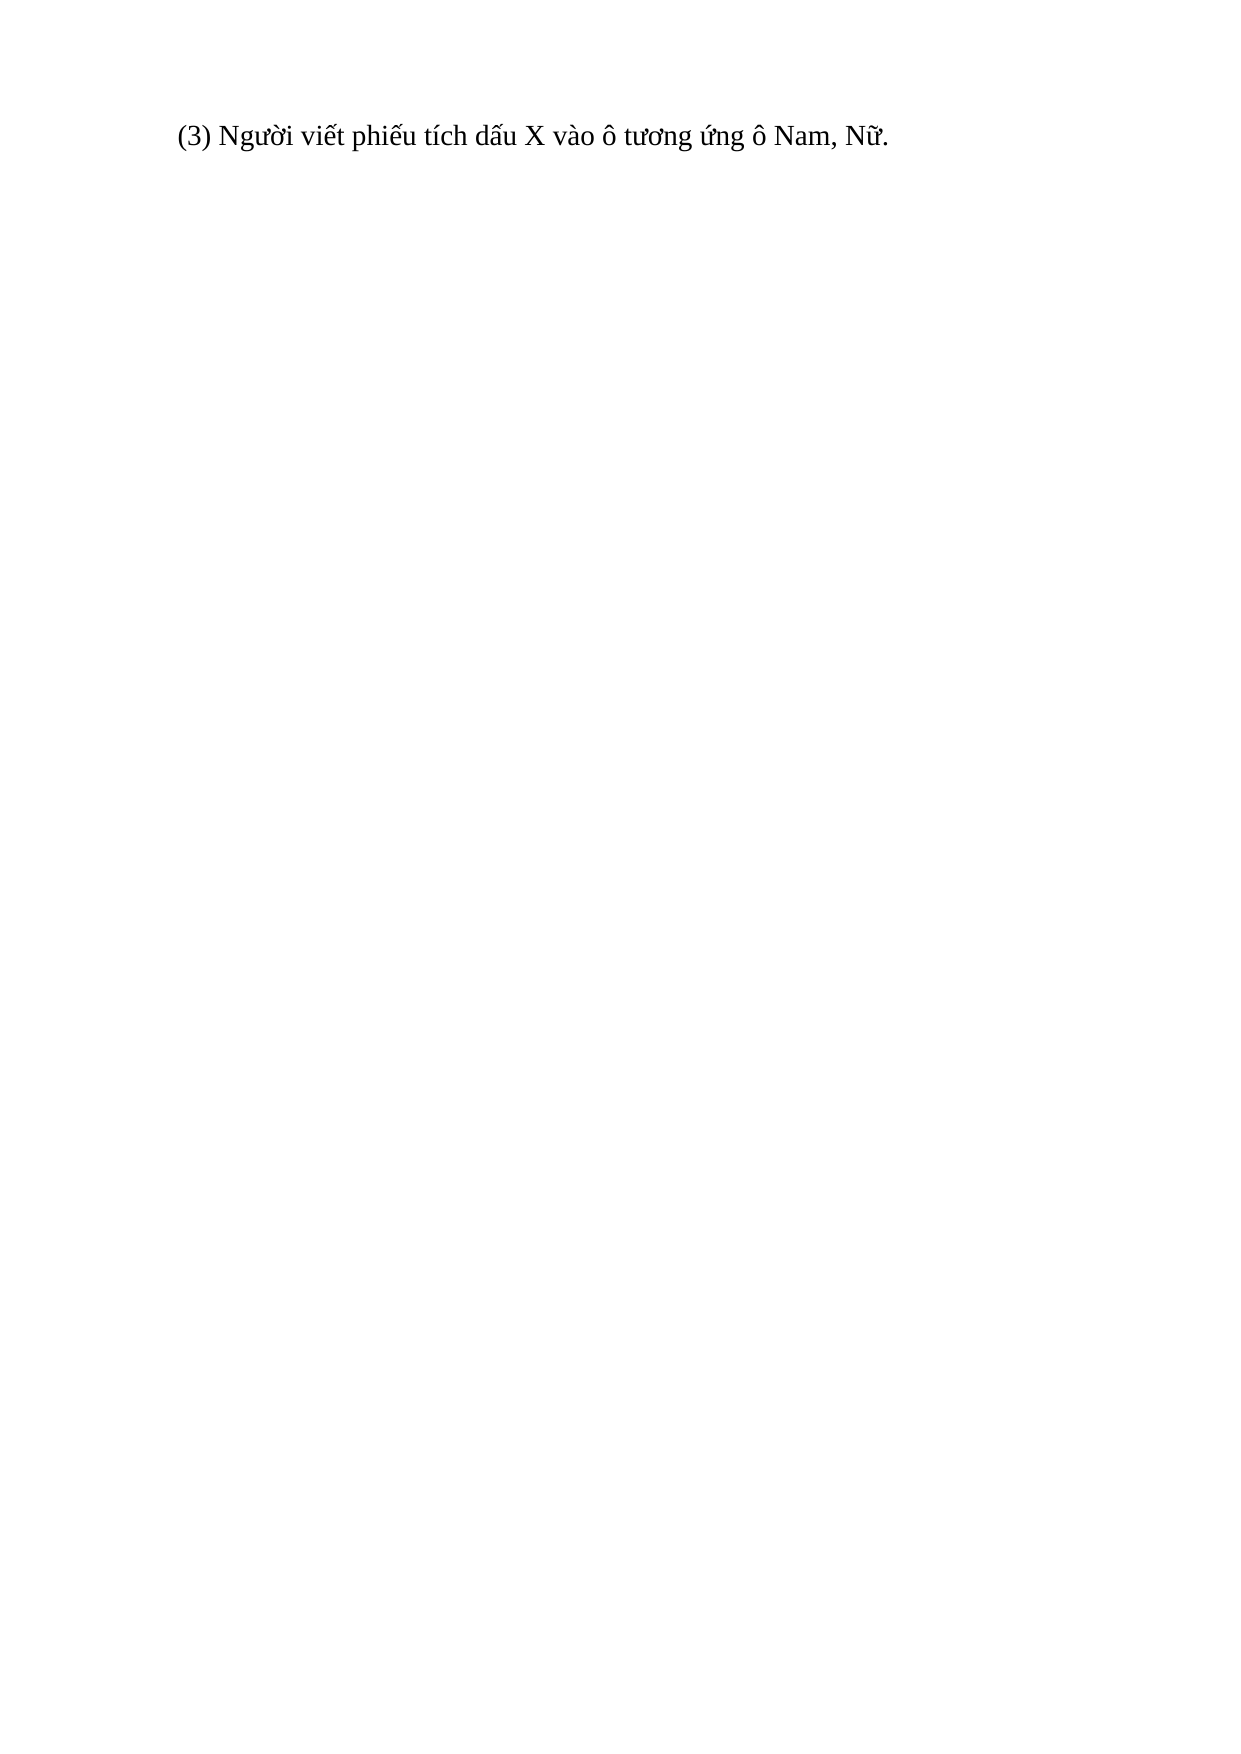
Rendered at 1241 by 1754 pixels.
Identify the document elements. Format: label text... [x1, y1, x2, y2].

text (3) Người viết phiếu tích dấu X vào ô tương ứng ô Nam, Nữ. [177, 118, 1122, 152]
